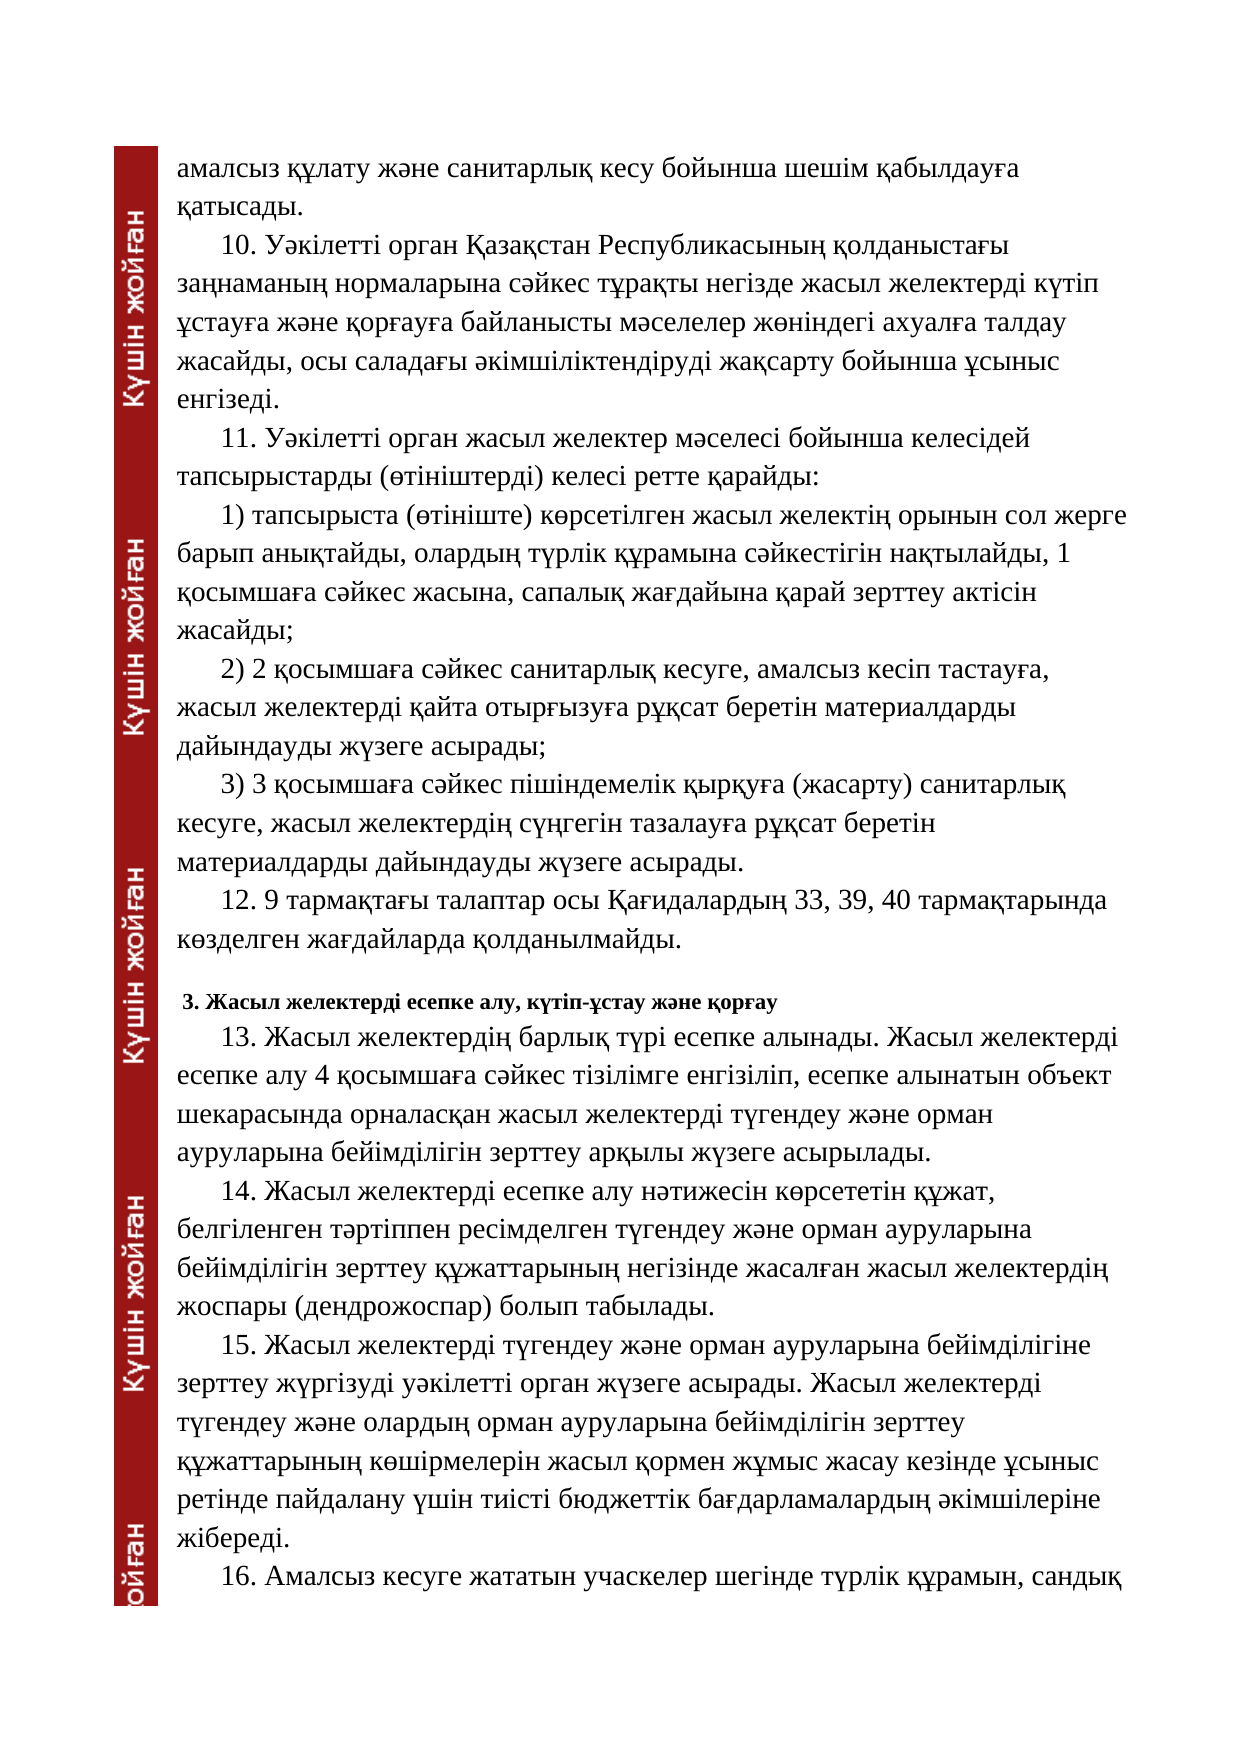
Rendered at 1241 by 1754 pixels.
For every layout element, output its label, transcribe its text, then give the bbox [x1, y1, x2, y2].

text 3. Жасыл желектерді есепке алу, күтіп-ұстау және қорғау [112, 988, 1128, 1015]
picture [114, 1015, 158, 1019]
picture [114, 984, 158, 988]
picture [114, 1592, 158, 1606]
picture [114, 146, 158, 150]
